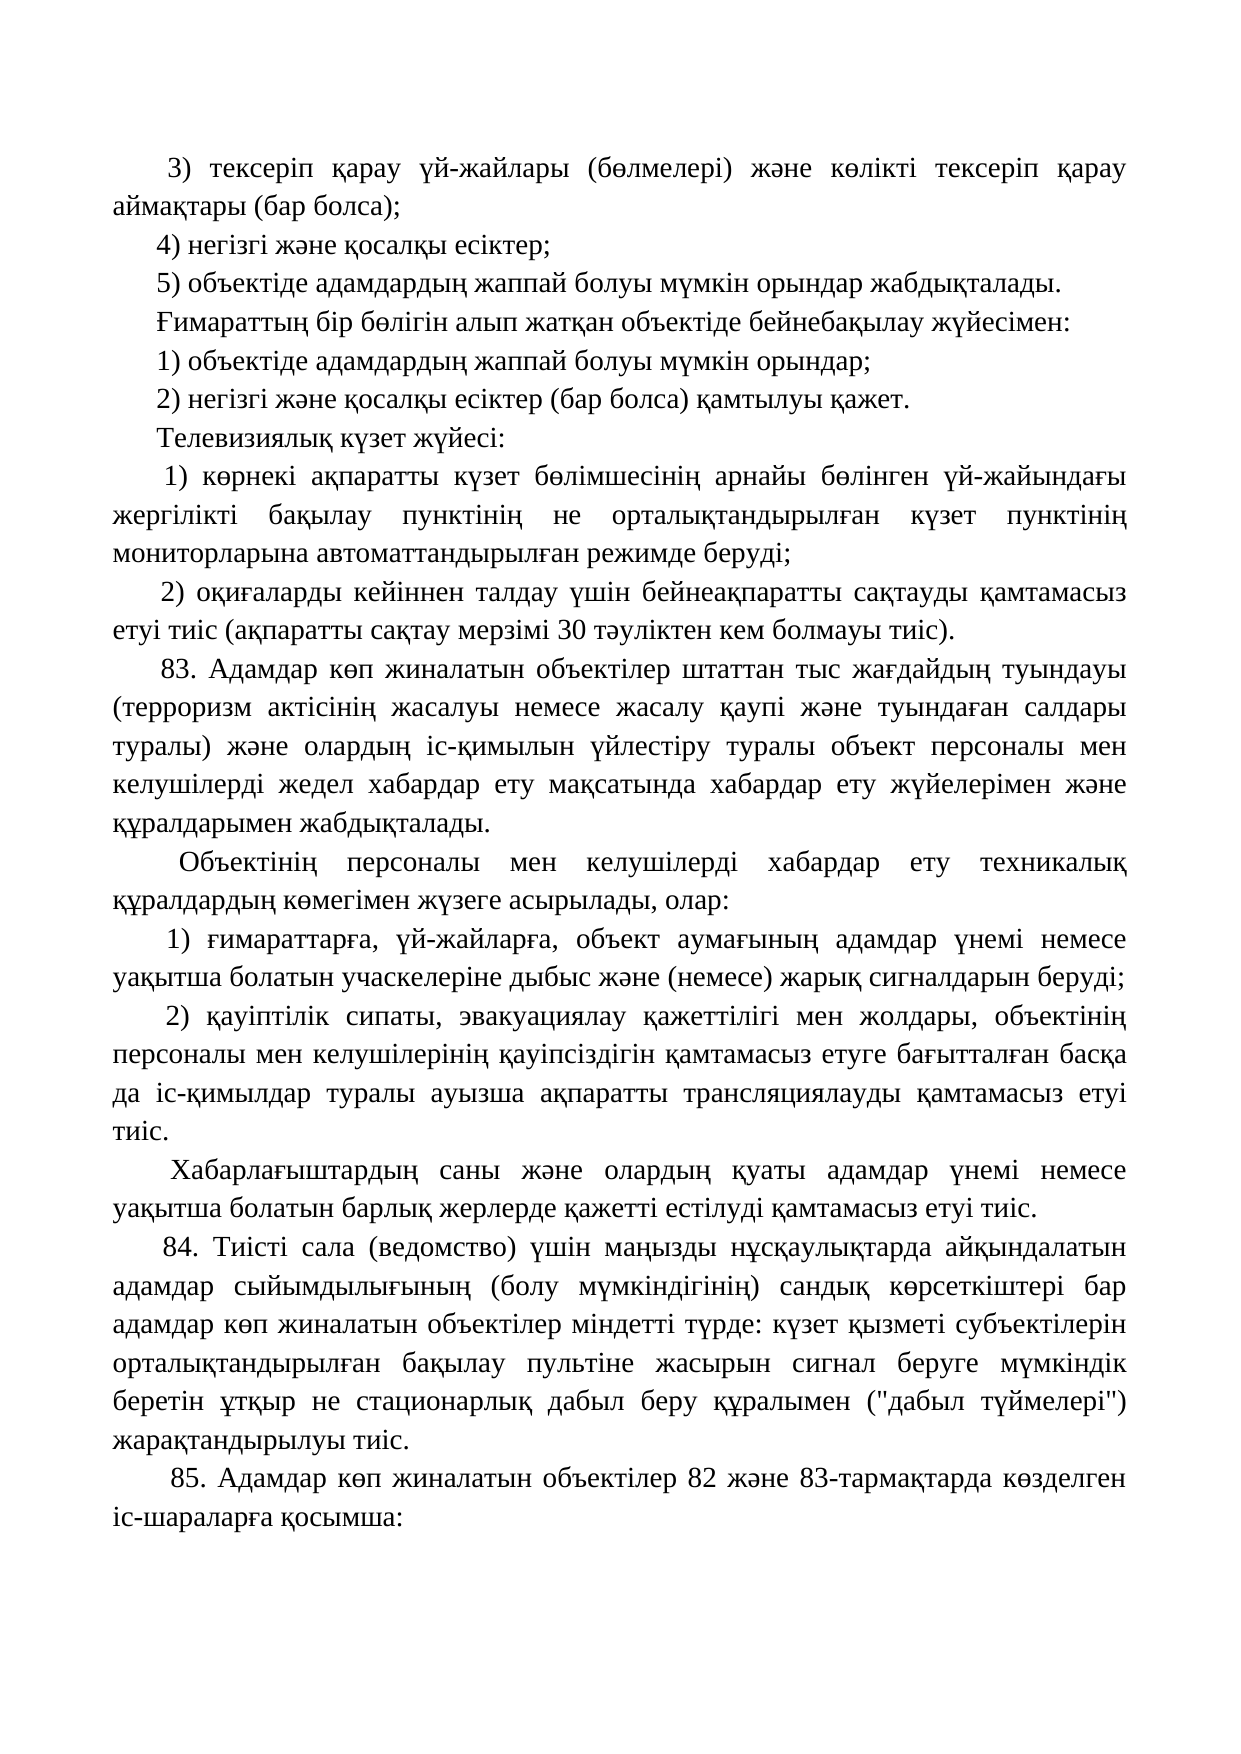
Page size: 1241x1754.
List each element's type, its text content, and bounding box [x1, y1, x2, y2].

text 2) оқиғаларды кейіннен талдау үшін бейнеақпаратты сақтауды қамтамасыз етуі тиіс (ақпаратты сақтау мерзімі 30 тәуліктен кем болмауы тиіс). [112, 574, 1128, 646]
text 5) объектіде адамдардың жаппай болуы мүмкін орындар жабдықталады. [112, 266, 1128, 299]
text Хабарлағыштардың саны және олардың қуаты адамдар үнемі немесе уақытша болатын барлық жерлерде қажетті естілуді қамтамасыз етуі тиіс. [112, 1152, 1128, 1224]
text 1) объектіде адамдардың жаппай болуы мүмкін орындар; [112, 343, 1128, 376]
text 3) тексеріп қарау үй-жайлары (бөлмелері) және көлікті тексеріп қарау аймақтары (бар болса); [112, 150, 1128, 222]
text Объектінің персоналы мен келушілерді хабардар ету техникалық құралдардың көмегімен жүзеге асырылады, олар: [112, 844, 1128, 916]
text 2) негізгі және қосалқы есіктер (бар болса) қамтылуы қажет. [112, 381, 1128, 415]
text 84. Тиісті сала (ведомство) үшін маңызды нұсқаулықтарда айқындалатын адамдар сыйымдылығының (болу мүмкіндігінің) сандық көрсеткіштері бар адамдар көп жиналатын объектілер міндетті түрде: күзет қызметі субъектілерін орталықтандырылған бақылау пультіне жасырын сигнал беруге мүмкіндік беретін ұтқыр не стационарлық дабыл беру құралымен ("дабыл түймелері") жарақтандырылуы тиіс. [112, 1229, 1128, 1455]
text 85. Адамдар көп жиналатын объектілер 82 және 83-тармақтарда көзделген іс-шараларға қосымша: [112, 1460, 1128, 1532]
text 4) негізгі және қосалқы есіктер; [112, 227, 1128, 261]
text 83. Адамдар көп жиналатын объектілер штаттан тыс жағдайдың туындауы (терроризм актісінің жасалуы немесе жасалу қаупі және туындаған салдары туралы) және олардың іс-қимылын үйлестіру туралы объект персоналы мен келушілерді жедел хабардар ету мақсатында хабардар ету жүйелерімен және құралдарымен жабдықталады. [112, 651, 1128, 839]
text 2) қауіптілік сипаты, эвакуациялау қажеттілігі мен жолдары, объектінің персоналы мен келушілерінің қауіпсіздігін қамтамасыз етуге бағытталған басқа да іс-қимылдар туралы ауызша ақпаратты трансляциялауды қамтамасыз етуі тиіс. [112, 998, 1128, 1147]
text 1) ғимараттарға, үй-жайларға, объект аумағының адамдар үнемі немесе уақытша болатын учаскелеріне дыбыс және (немесе) жарық сигналдарын беруді; [112, 921, 1128, 993]
text Телевизиялық күзет жүйесі: [112, 420, 1128, 453]
text Ғимараттың бір бөлігін алып жатқан объектіде бейнебақылау жүйесімен: [112, 304, 1128, 338]
text 1) көрнекі ақпаратты күзет бөлімшесінің арнайы бөлінген үй-жайындағы жергілікті бақылау пунктінің не орталықтандырылған күзет пунктінің мониторларына автоматтандырылған режимде беруді; [112, 458, 1128, 569]
